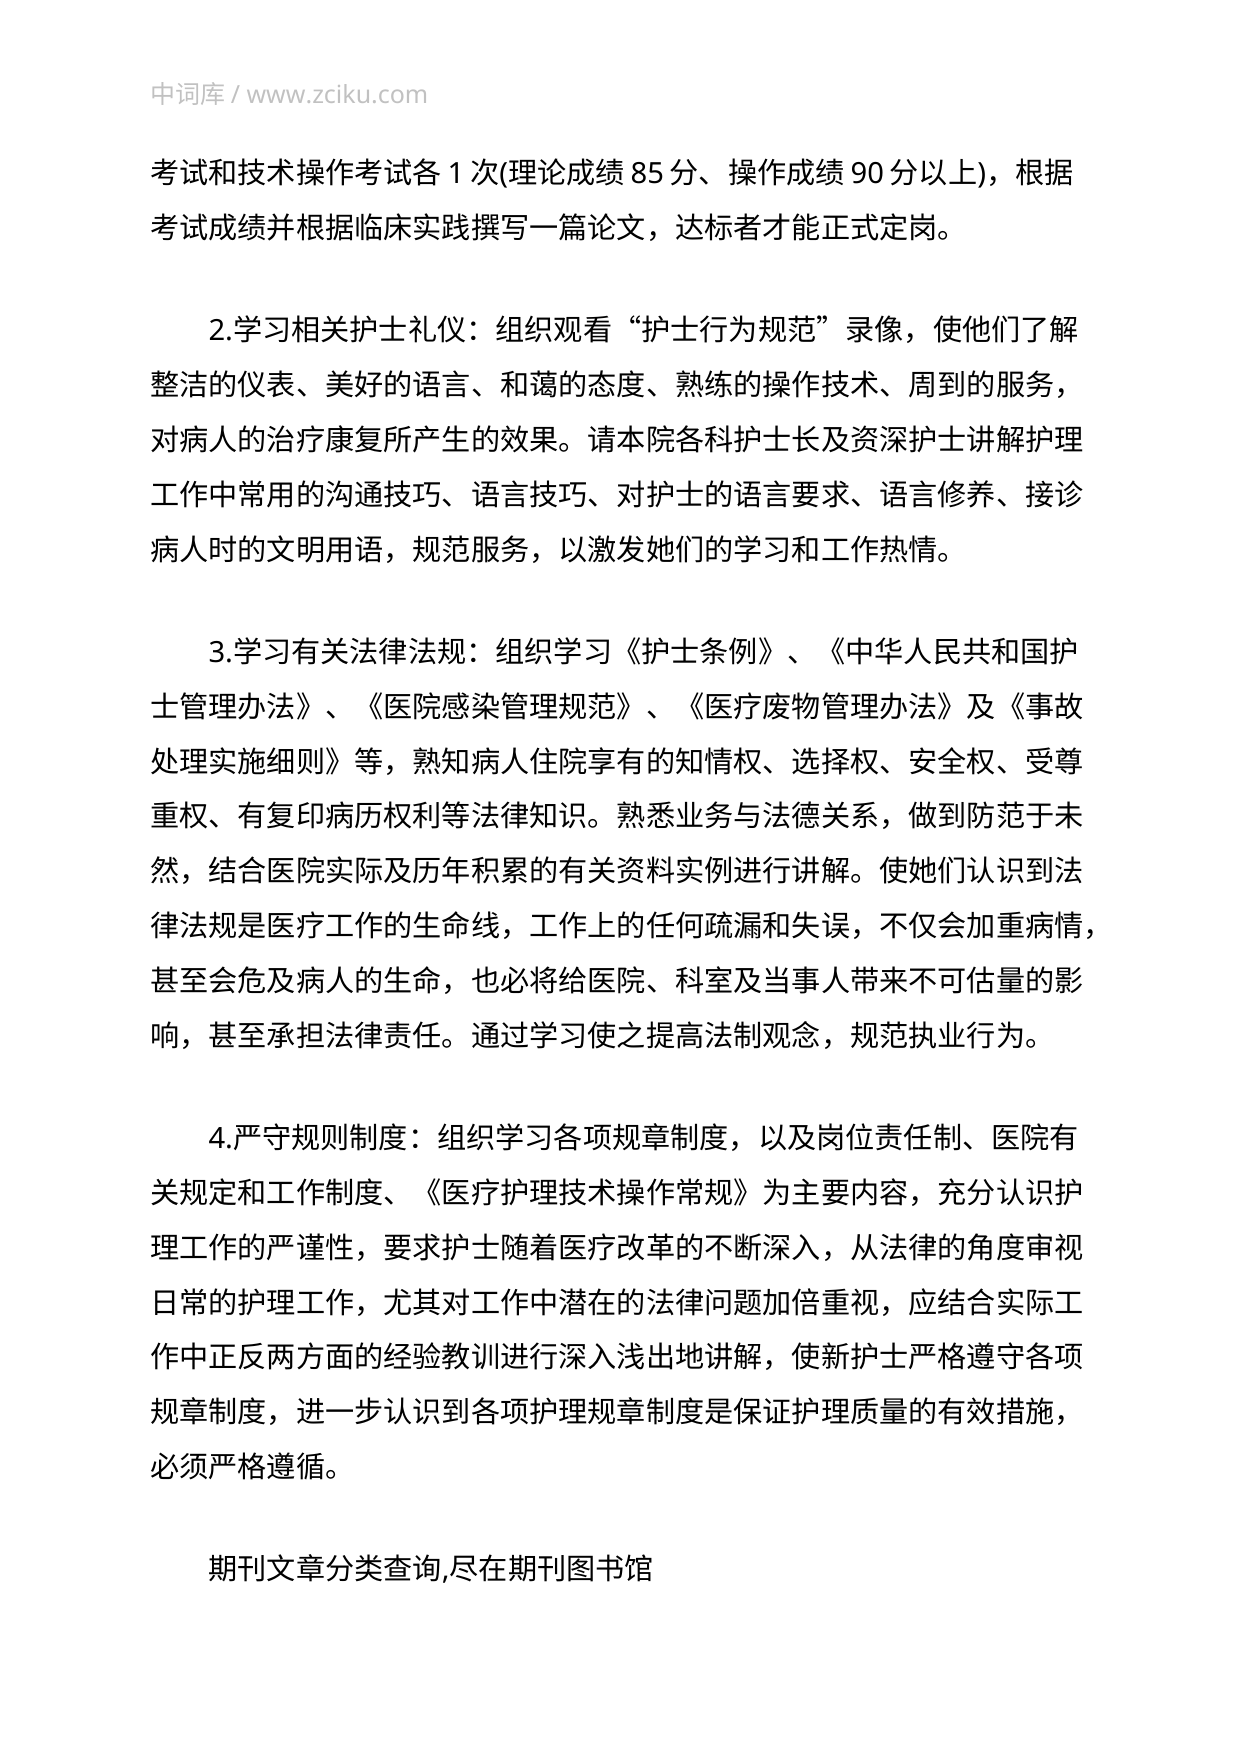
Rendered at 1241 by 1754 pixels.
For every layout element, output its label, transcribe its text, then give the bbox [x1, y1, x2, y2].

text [150, 150, 1090, 247]
text 期刊文章分类查询,尽在期刊图书馆 [150, 1546, 1090, 1588]
text 2.学习相关护士礼仪：组织观看“护士行为规范”录像，使他们了解整洁的仪表、美好的语言、和蔼的态度、熟练的操作技术、周到的服务，对病人的治疗康复所产生的效果。请本院各科护士长及资深护士讲解护理工作中常用的沟通技巧、语言技巧、对护士的语言要求、语言修养、接诊病人时的文明用语，规范服务，以激发她们的学习和工作热情。 [150, 307, 1090, 569]
text 3.学习有关法律法规：组织学习《护士条例》、《中华人民共和国护士管理办法》、《医院感染管理规范》、《医疗废物管理办法》及《事故处理实施细则》等，熟知病人住院享有的知情权、选择权、安全权、受尊重权、有复印病历权利等法律知识。熟悉业务与法德关系，做到防范于未然，结合医院实际及历年积累的有关资料实例进行讲解。使她们认识到法律法规是医疗工作的生命线，工作上的任何疏漏和失误，不仅会加重病情，甚至会危及病人的生命，也必将给医院、科室及当事人带来不可估量的影响，甚至承担法律责任。通过学习使之提高法制观念，规范执业行为。 [150, 628, 1090, 1055]
text 4.严守规则制度：组织学习各项规章制度，以及岗位责任制、医院有关规定和工作制度、《医疗护理技术操作常规》为主要内容，充分认识护理工作的严谨性，要求护士随着医疗改革的不断深入，从法律的角度审视日常的护理工作，尤其对工作中潜在的法律问题加倍重视，应结合实际工作中正反两方面的经验教训进行深入浅出地讲解，使新护士严格遵守各项规章制度，进一步认识到各项护理规章制度是保证护理质量的有效措施，必须严格遵循。 [150, 1114, 1090, 1486]
